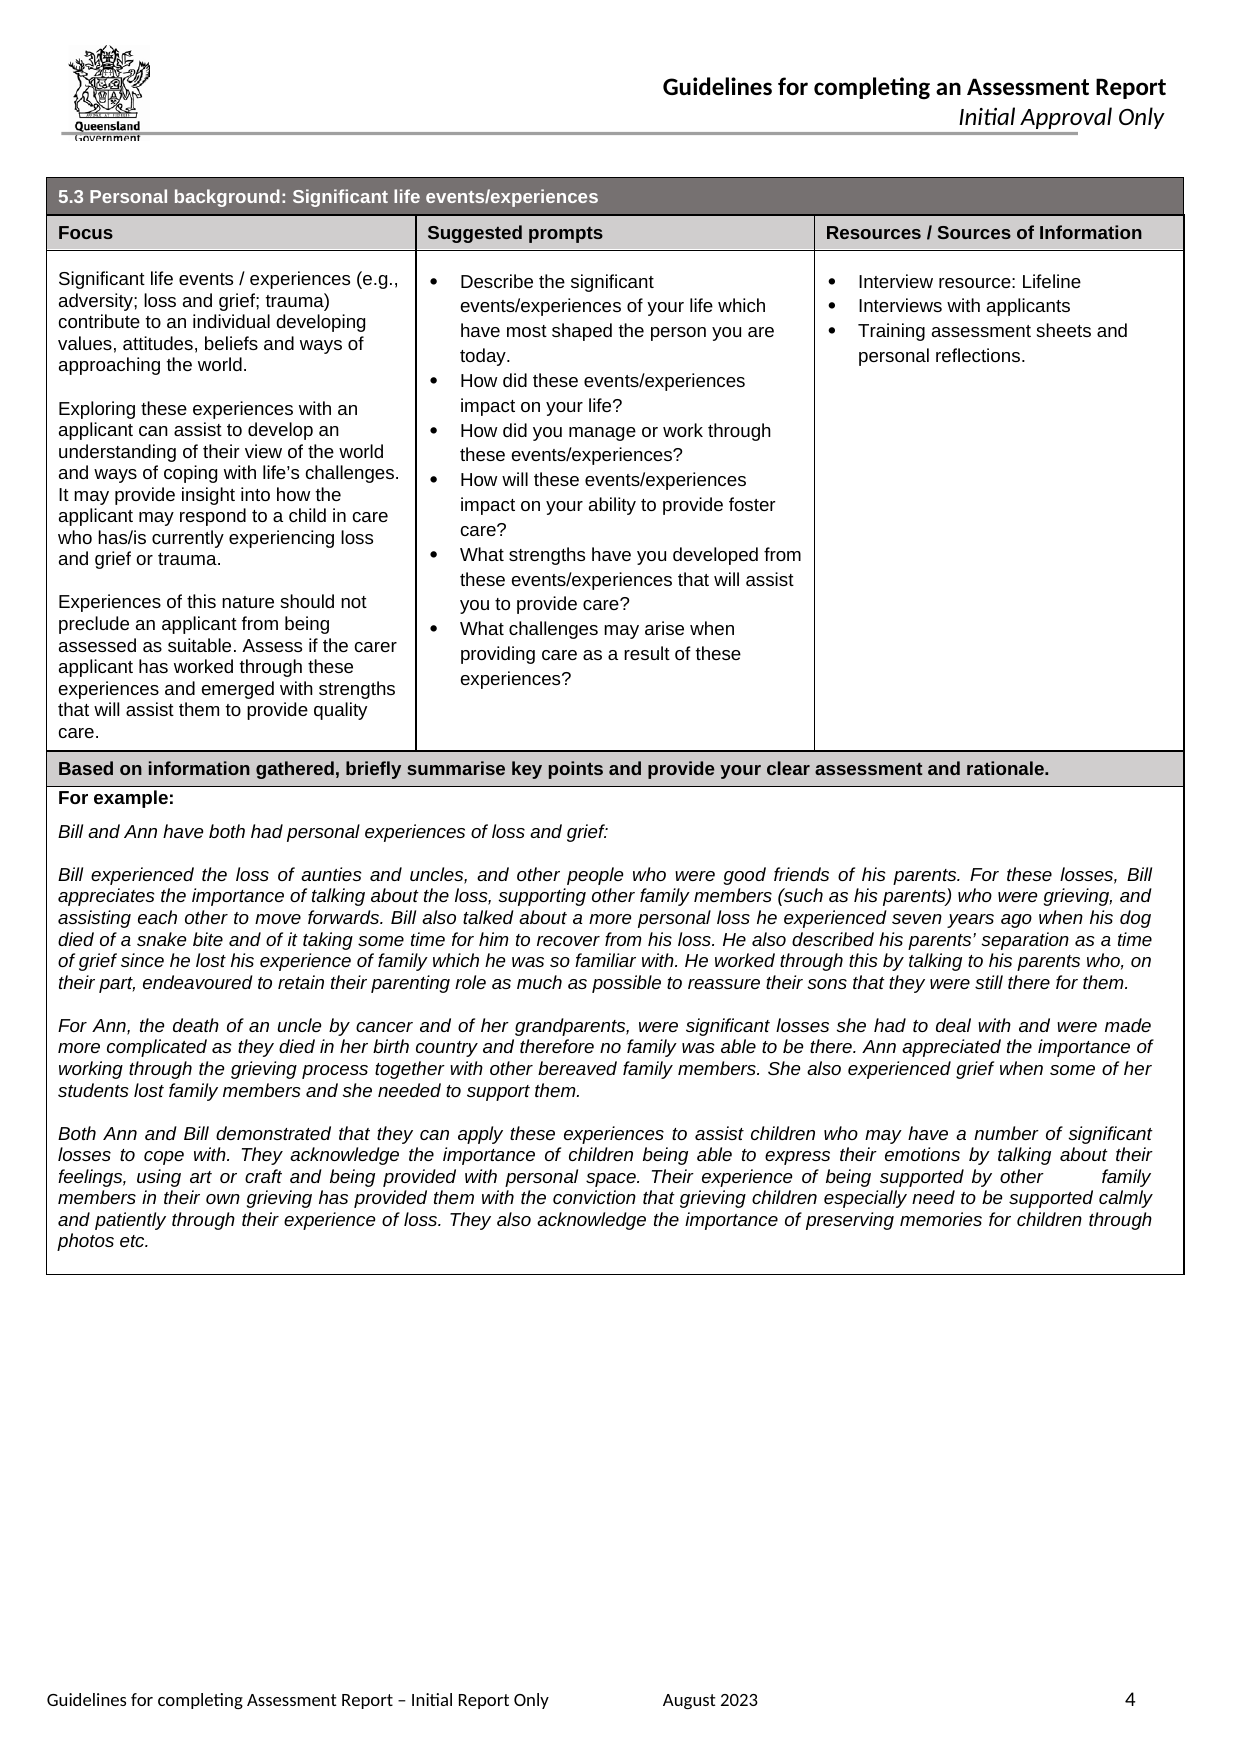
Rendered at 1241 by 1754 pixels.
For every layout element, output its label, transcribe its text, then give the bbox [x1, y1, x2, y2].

table_cell Focus [47, 216, 415, 249]
table_cell Based on information gathered, briefly summarise key points and provide your clear assessment and rationale. [47, 752, 1183, 786]
picture [68, 136, 150, 141]
table_cell Significant life events / experiences (e.g., adversity; loss and grief; trauma) contribute to an individual developing values, attitudes, beliefs and ways of approaching the world. Exploring these experiences with an applicant can assist to develop an understanding of their view of the world and ways of coping with life’s challenges. It may provide insight into how the applicant may respond to a child in care who has/is currently experiencing loss and grief or trauma. Experiences of this nature should not preclude an applicant from being assessed as suitable. Assess if the carer applicant has worked through these experiences and emerged with strengths that will assist them to provide quality care. [47, 251, 415, 750]
table_cell Resources / Sources of Information [815, 216, 1183, 249]
table_cell Describe the significant events/experiences of your life which have most shaped the person you are today. How did these events/experiences impact on your life? How did you manage or work through these events/experiences? How will these events/experiences impact on your ability to provide foster care? What strengths have you developed from these events/experiences that will assist you to provide care? What challenges may arise when providing care as a result of these experiences? [417, 251, 814, 750]
table_cell For example: Bill and Ann have both had personal experiences of loss and grief: Bill experienced the loss of aunties and uncles, and other people who were good friends of his parents. For these losses, Bill appreciates the importance of talking about the loss, supporting other family members (such as his parents) who were grieving, and assisting each other to move forwards. Bill also talked about a more personal loss he experienced seven years ago when his dog died of a snake bite and of it taking some time for him to recover from his loss. He also described his parents’ separation as a time of grief since he lost his experience of family which he was so familiar with. He worked through this by talking to his parents who, on their part, endeavoured to retain their parenting role as much as possible to reassure their sons that they were still there for them. For Ann, the death of an uncle by cancer and of her grandparents, were significant losses she had to deal with and were made more complicated as they died in her birth country and therefore no family was able to be there. Ann appreciated the importance of working through the grieving process together with other bereaved family members. She also experienced grief when some of her students lost family members and she needed to support them. Both Ann and Bill demonstrated that they can apply these experiences to assist children who may have a number of significant losses to cope with. They acknowledge the importance of children being able to express their emotions by talking about their feelings, using art or craft and being provided with personal space. Their experience of being supported by other family members in their own grieving has provided them with the conviction that grieving children especially need to be supported calmly and patiently through their experience of loss. They also acknowledge the importance of preserving memories for children through photos etc. [47, 787, 1183, 1273]
table_header 5.3 Personal background: Significant life events/experiences [47, 178, 1183, 214]
picture [68, 45, 150, 131]
table_cell Interview resource: Lifeline Interviews with applicants Training assessment sheets and personal reflections. [815, 251, 1183, 750]
table_cell Suggested prompts [417, 216, 814, 249]
